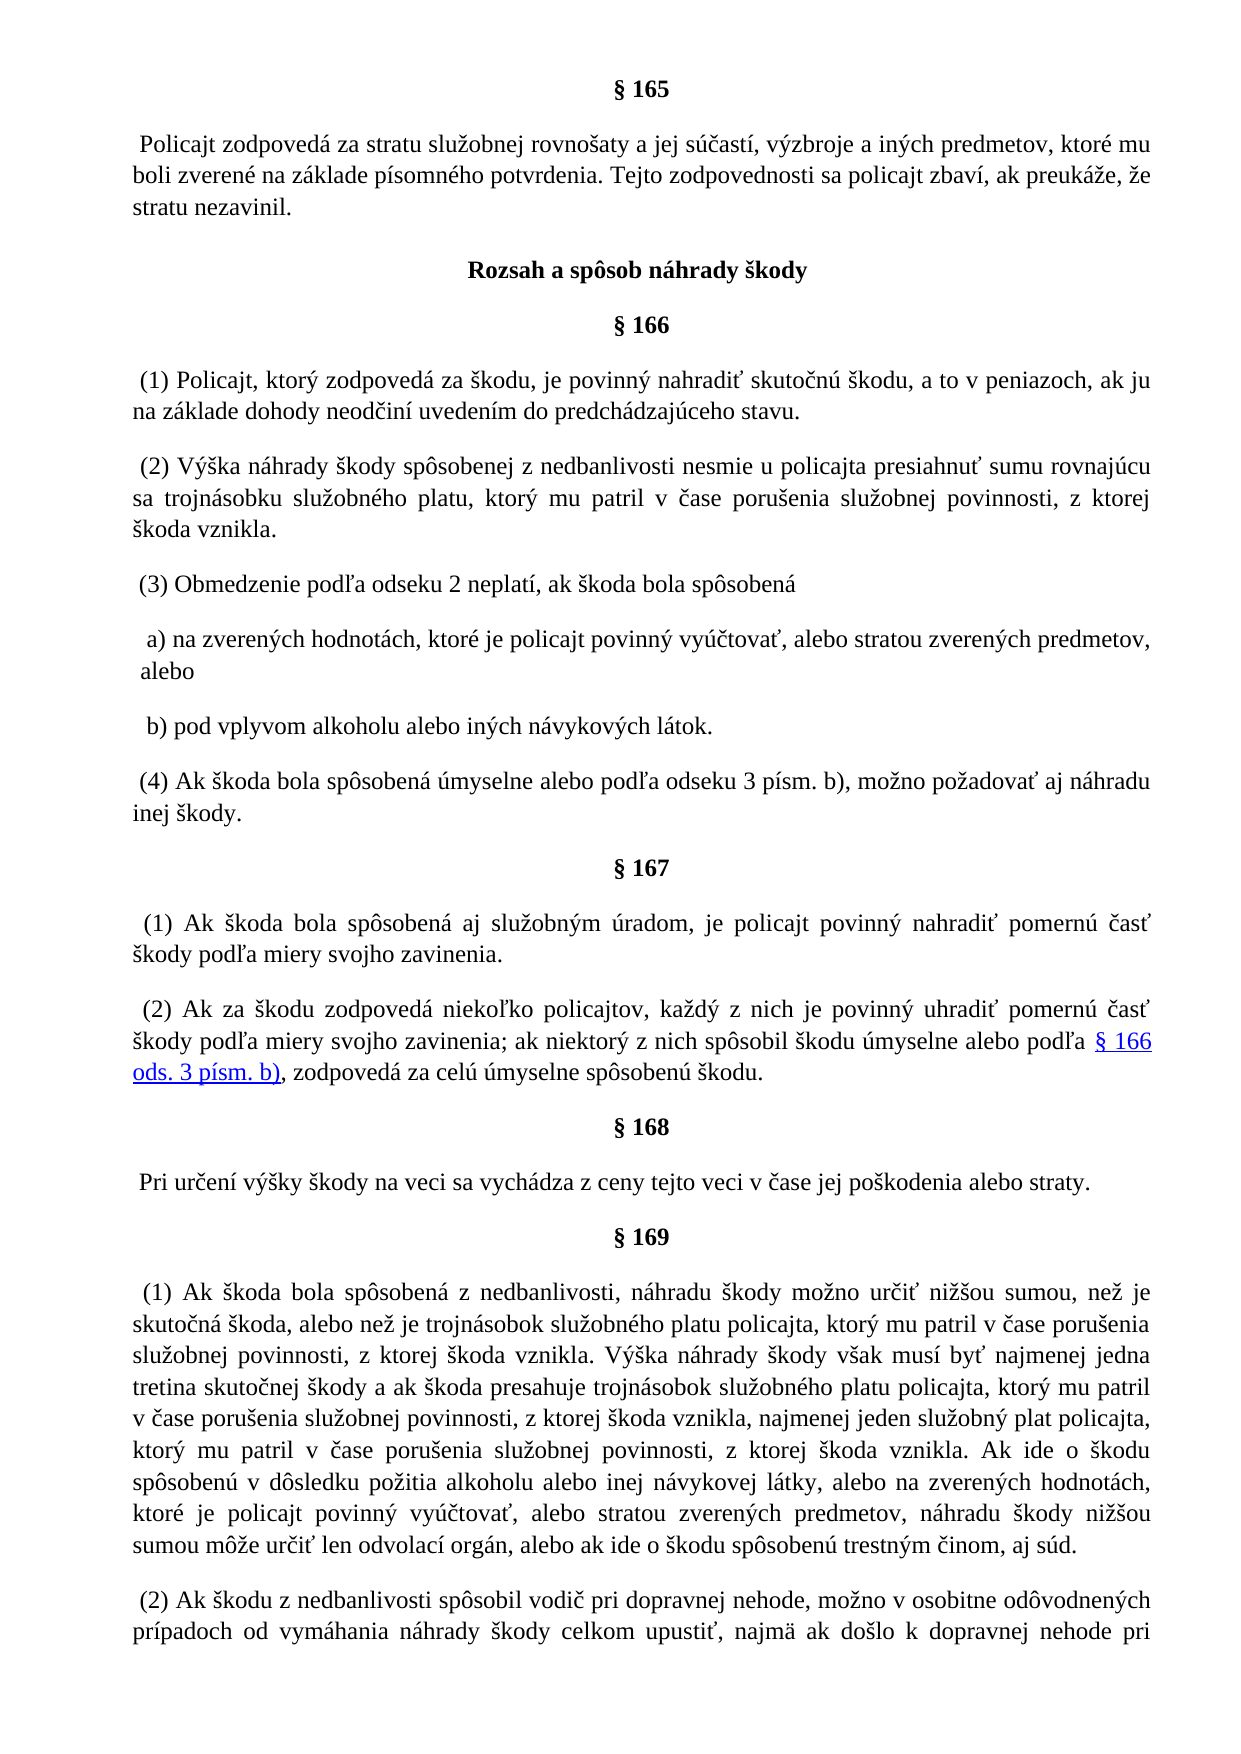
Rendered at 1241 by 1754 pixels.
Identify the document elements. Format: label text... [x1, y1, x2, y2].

text § 169 [124, 1222, 1152, 1251]
text (2) Ak za škodu zodpovedá niekoľko policajtov, každý z nich je povinný uhradiť pomernú časť škody podľa miery svojho zavinenia; ak niektorý z nich spôsobil škodu úmyselne alebo podľa § 166 ods. 3 písm. b), zodpovedá za celú úmyselne spôsobenú škodu. [132, 994, 1152, 1086]
text (4) Ak škoda bola spôsobená úmyselne alebo podľa odseku 3 písm. b), možno požadovať aj náhradu inej škody. [132, 766, 1152, 826]
text Policajt zodpovedá za stratu služobnej rovnošaty a jej súčastí, výzbroje a iných predmetov, ktoré mu boli zverené na základe písomného potvrdenia. Tejto zodpovednosti sa policajt zbaví, ak preukáže, že stratu nezavinil. [132, 129, 1152, 221]
text (2) Výška náhrady škody spôsobenej z nedbanlivosti nesmie u policajta presiahnuť sumu rovnajúcu sa trojnásobku služobného platu, ktorý mu patril v čase porušenia služobnej povinnosti, z ktorej škoda vznikla. [132, 451, 1152, 543]
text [132, 1585, 1152, 1645]
text (1) Ak škoda bola spôsobená aj služobným úradom, je policajt povinný nahradiť pomernú časť škody podľa miery svojho zavinenia. [132, 908, 1152, 968]
text Pri určení výšky škody na veci sa vychádza z ceny tejto veci v čase jej poškodenia alebo straty. [132, 1167, 1152, 1196]
text § 166 [124, 310, 1152, 338]
text § 165 [124, 74, 1152, 103]
text (3) Obmedzenie podľa odseku 2 neplatí, ak škoda bola spôsobená [132, 569, 1152, 598]
text b) pod vplyvom alkoholu alebo iných návykových látok. [140, 711, 1152, 740]
text (1) Ak škoda bola spôsobená z nedbanlivosti, náhradu škody možno určiť nižšou sumou, než je skutočná škoda, alebo než je trojnásobok služobného platu policajta, ktorý mu patril v čase porušenia služobnej povinnosti, z ktorej škoda vznikla. Výška náhrady škody však musí byť najmenej jedna tretina skutočnej škody a ak škoda presahuje trojnásobok služobného platu policajta, ktorý mu patril v čase porušenia služobnej povinnosti, z ktorej škoda vznikla, najmenej jeden služobný plat policajta, ktorý mu patril v čase porušenia služobnej povinnosti, z ktorej škoda vznikla. Ak ide o škodu spôsobenú v dôsledku požitia alkoholu alebo inej návykovej látky, alebo na zverených hodnotách, ktoré je policajt povinný vyúčtovať, alebo stratou zverených predmetov, náhradu škody nižšou sumou môže určiť len odvolací orgán, alebo ak ide o škodu spôsobenú trestným činom, aj súd. [132, 1277, 1152, 1558]
text a) na zverených hodnotách, ktoré je policajt povinný vyúčtovať, alebo stratou zverených predmetov, alebo [140, 624, 1152, 685]
text (1) Policajt, ktorý zodpovedá za škodu, je povinný nahradiť skutočnú škodu, a to v peniazoch, ak ju na základe dohody neodčiní uvedením do predchádzajúceho stavu. [132, 365, 1152, 425]
text § 167 [124, 853, 1152, 881]
text Rozsah a spôsob náhrady škody [117, 255, 1152, 283]
text § 168 [124, 1112, 1152, 1141]
